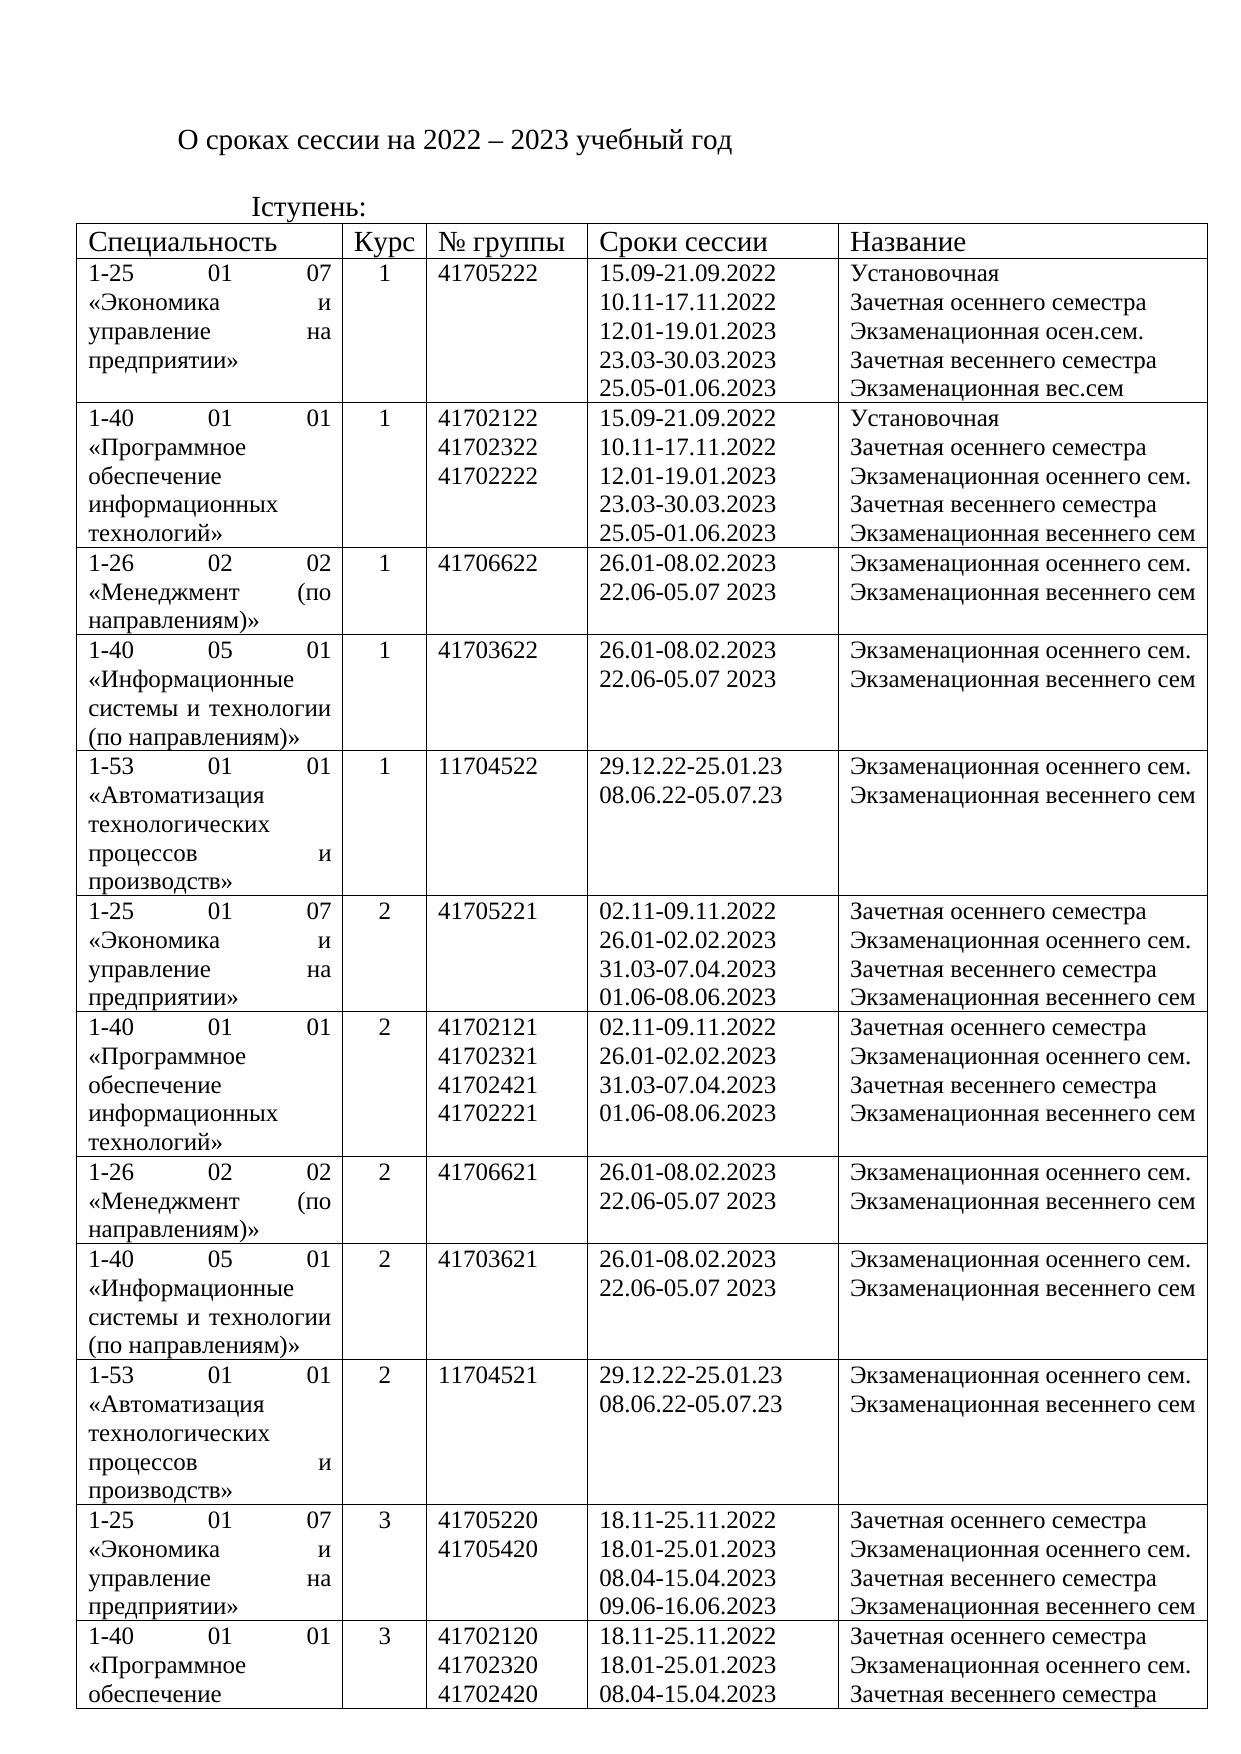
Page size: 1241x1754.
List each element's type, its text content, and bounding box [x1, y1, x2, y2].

table_header Название [839, 224, 1207, 257]
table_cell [77, 1621, 342, 1707]
table_cell 29.12.22-25.01.23 08.06.22-05.07.23 [588, 1360, 838, 1504]
table_header Сроки сессии [588, 224, 838, 257]
table_cell 41705220 41705420 [427, 1505, 587, 1620]
table_cell 29.12.22-25.01.23 08.06.22-05.07.23 [588, 751, 838, 895]
table_cell 1 [343, 403, 426, 547]
table_cell 26.01-08.02.2023 22.06-05.07 2023 [588, 635, 838, 750]
table_cell 1 [343, 259, 426, 402]
table_cell 1-40 05 01 «Информационные системы и технологии (по направлениям)» [77, 1244, 342, 1359]
table_cell Установочная Зачетная осеннего семестра Экзаменационная осеннего сем. Зачетная весеннего семестра Экзаменационная весеннего сем [839, 403, 1207, 547]
table_cell 1-53 01 01 «Автоматизация технологических процессов и производств» [77, 1360, 342, 1504]
table_cell 26.01-08.02.2023 22.06-05.07 2023 [588, 1244, 838, 1359]
table_cell 11704522 [427, 751, 587, 895]
table_cell 3 [343, 1505, 426, 1620]
table_cell 11704521 [427, 1360, 587, 1504]
table_header Курс [343, 224, 426, 257]
table_cell 1-25 01 07 «Экономика и управление на предприятии» [77, 896, 342, 1011]
table_cell 15.09-21.09.2022 10.11-17.11.2022 12.01-19.01.2023 23.03-30.03.2023 25.05-01.06.2023 [588, 403, 838, 547]
table_cell Зачетная осеннего семестра Экзаменационная осеннего сем. Зачетная весеннего семестра Экзаменационная весеннего сем [839, 1012, 1207, 1156]
table_cell 26.01-08.02.2023 22.06-05.07 2023 [588, 1157, 838, 1243]
table_cell Экзаменационная осеннего сем. Экзаменационная весеннего сем [839, 1157, 1207, 1243]
table_cell 3 [343, 1621, 426, 1707]
table_cell 41705221 [427, 896, 587, 1011]
table_cell 1-40 01 01 «Программное обеспечение информационных технологий» [77, 1012, 342, 1156]
table_cell Экзаменационная осеннего сем. Экзаменационная весеннего сем [839, 635, 1207, 750]
table_cell Экзаменационная осеннего сем. Экзаменационная весеннего сем [839, 1360, 1207, 1504]
table_cell 2 [343, 1157, 426, 1243]
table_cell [839, 1621, 1207, 1707]
table_cell 02.11-09.11.2022 26.01-02.02.2023 31.03-07.04.2023 01.06-08.06.2023 [588, 1012, 838, 1156]
table_cell 1-26 02 02 «Менеджмент (по направлениям)» [77, 548, 342, 634]
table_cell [588, 1505, 838, 1620]
table_cell Экзаменационная осеннего сем. Экзаменационная весеннего сем [839, 548, 1207, 634]
table_cell 15.09-21.09.2022 10.11-17.11.2022 12.01-19.01.2023 23.03-30.03.2023 25.05-01.06.2023 [588, 259, 838, 402]
table_header Специальность [77, 224, 342, 257]
table_cell 41702121 41702321 41702421 41702221 [427, 1012, 587, 1156]
table_cell 41705222 [427, 259, 587, 402]
table_cell 1 [343, 548, 426, 634]
table_cell Экзаменационная осеннего сем. Экзаменационная весеннего сем [839, 751, 1207, 895]
table_cell 26.01-08.02.2023 22.06-05.07 2023 [588, 548, 838, 634]
table_cell 2 [343, 896, 426, 1011]
table_header № группы [427, 224, 587, 257]
table_cell 1-26 02 02 «Менеджмент (по направлениям)» [77, 1157, 342, 1243]
table_cell 41702122 41702322 41702222 [427, 403, 587, 547]
text О сроках сессии на 2022 – 2023 учебный год [177, 122, 1226, 156]
table_cell 41706621 [427, 1157, 587, 1243]
table_cell 1-25 01 07 «Экономика и управление на предприятии» [77, 1505, 342, 1620]
table_cell Установочная Зачетная осеннего семестра Экзаменационная осен.сем. Зачетная весеннего семестра Экзаменационная вес.сем [839, 259, 1207, 402]
table_cell 2 [343, 1360, 426, 1504]
table_cell Экзаменационная осеннего сем. Экзаменационная весеннего сем [839, 1244, 1207, 1359]
table_cell 41706622 [427, 548, 587, 634]
table_cell 1-40 05 01 «Информационные системы и технологии (по направлениям)» [77, 635, 342, 750]
table_cell 2 [343, 1012, 426, 1156]
table_cell 1 [343, 751, 426, 895]
table_cell 1-40 01 01 «Программное обеспечение информационных технологий» [77, 403, 342, 547]
table_cell 02.11-09.11.2022 26.01-02.02.2023 31.03-07.04.2023 01.06-08.06.2023 [588, 896, 838, 1011]
table_cell 41703621 [427, 1244, 587, 1359]
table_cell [427, 1621, 587, 1707]
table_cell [588, 1621, 838, 1707]
table_cell 1 [343, 635, 426, 750]
table_cell 1-53 01 01 «Автоматизация технологических процессов и производств» [77, 751, 342, 895]
table_cell 1-25 01 07 «Экономика и управление на предприятии» [77, 259, 342, 402]
table_cell 2 [343, 1244, 426, 1359]
text Iступень: [177, 189, 1226, 223]
table_cell 41703622 [427, 635, 587, 750]
table_cell Зачетная осеннего семестра Экзаменационная осеннего сем. Зачетная весеннего семестра Экзаменационная весеннего сем [839, 896, 1207, 1011]
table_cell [839, 1505, 1207, 1620]
